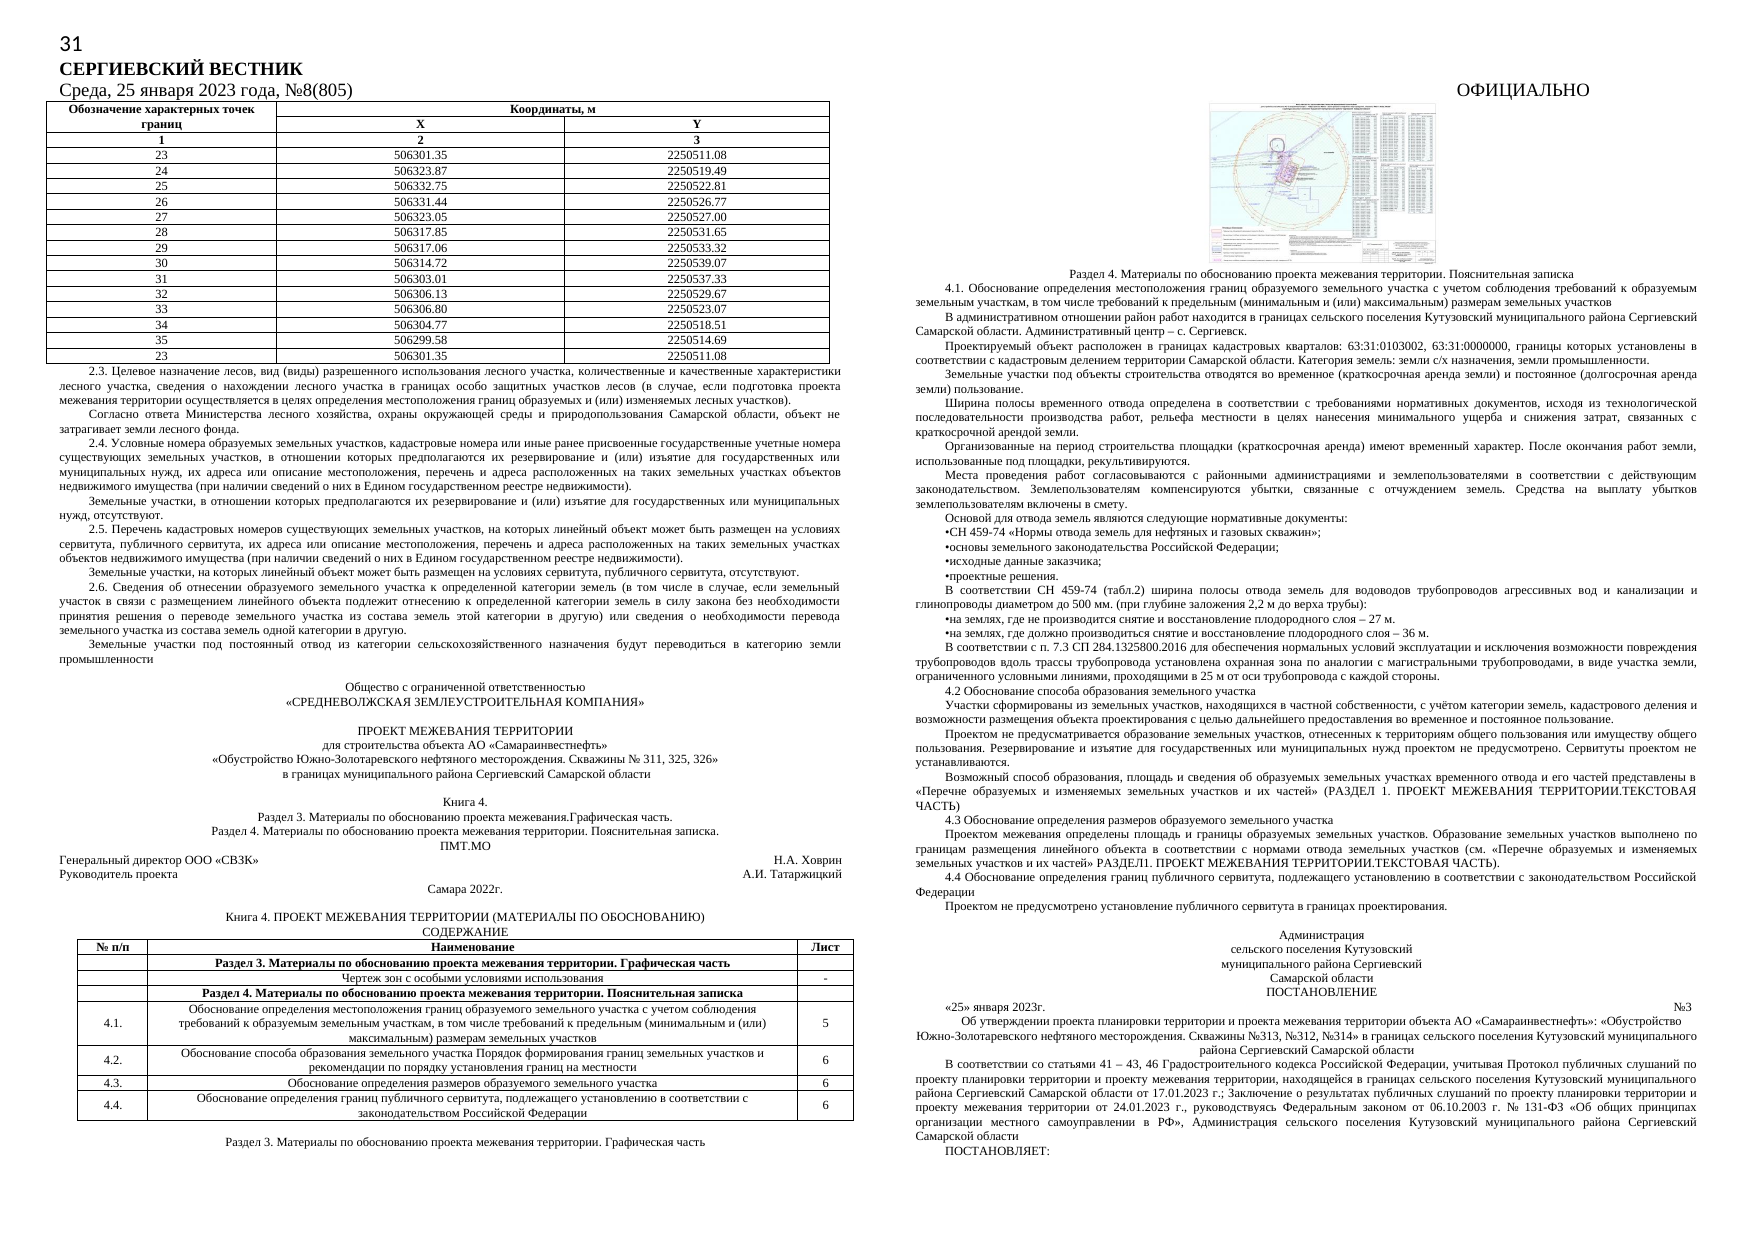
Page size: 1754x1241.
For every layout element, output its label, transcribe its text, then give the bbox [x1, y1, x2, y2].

text Об утверждении проекта планировки территории и проекта межевания территории объекта АО «Самараинвестнефть»: «Обустройство Южно-Золотаревского нефтяного месторождения. Скважины №313, №312, №314» в границах сельского поселения Кутузовский муниципального района Сергиевский Самарской области [915, 1014, 1698, 1057]
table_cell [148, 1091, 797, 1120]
text •исходные данные заказчика; [915, 554, 1698, 568]
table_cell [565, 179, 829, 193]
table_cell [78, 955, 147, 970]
text Места проведения работ согласовываются с районными администрациями и землепользователями в соответствии с действующим законодательством. Землепользователям компенсируются убытки, связанные с отчуждением земель. Средства на выплату убытков землепользователям включены в смету. [915, 468, 1698, 511]
text В соответствии СН 459-74 (табл.2) ширина полосы отвода земель для водоводов трубопроводов агрессивных вод и канализации и глинопроводы диаметром до 500 мм. (при глубине заложения 2,2 м до верха трубы): [915, 583, 1698, 611]
text 4.2 Обоснование способа образования земельного участка [915, 683, 1698, 698]
text сельского поселения Кутузовский [915, 942, 1698, 956]
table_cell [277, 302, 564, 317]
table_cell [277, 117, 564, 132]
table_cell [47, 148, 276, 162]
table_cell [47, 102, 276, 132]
text В соответствии с п. 7.3 СП 284.1325800.2016 для обеспечения нормальных условий эксплуатации и исключения возможности повреждения трубопроводов вдоль трассы трубопровода установлена охранная зона по аналогии с магистральными трубопроводами, в виде участка земли, ограниченного условными линиями, проходящими в 25 м от оси трубопровода с каждой стороны. [915, 640, 1698, 683]
text Ширина полосы временного отвода определена в соответствии с требованиями нормативных документов, исходя из технологической последовательности производства работ, рельефа местности в целях нанесения минимального ущерба и снижения затрат, связанных с краткосрочной арендой земли. [915, 396, 1698, 439]
text Самара 2022г. [59, 881, 842, 896]
text Общество с ограниченной ответственностью [59, 680, 842, 694]
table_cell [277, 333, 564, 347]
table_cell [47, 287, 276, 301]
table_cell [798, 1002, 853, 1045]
text Проектом не предусматривается образование земельных участков, отнесенных к территориям общего пользования или имуществу общего пользования. Резервирование и изъятие для государственных или муниципальных нужд проектом не предусмотрено. Сервитуты проектом не устанавливаются. [915, 726, 1698, 769]
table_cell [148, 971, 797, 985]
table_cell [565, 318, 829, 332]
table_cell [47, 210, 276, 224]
text в границах муниципального района Сергиевский Самарской области [59, 766, 842, 781]
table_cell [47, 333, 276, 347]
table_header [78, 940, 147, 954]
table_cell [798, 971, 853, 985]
text «СРЕДНЕВОЛЖСКАЯ ЗЕМЛЕУСТРОИТЕЛЬНАЯ КОМПАНИЯ» [59, 694, 842, 709]
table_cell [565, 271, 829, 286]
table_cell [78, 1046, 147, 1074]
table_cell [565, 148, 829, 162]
text СОДЕРЖАНИЕ [59, 924, 842, 939]
text Земельные участки, в отношении которых предполагаются их резервирование и (или) изъятие для государственных или муниципальных нужд, отсутствуют. [59, 493, 842, 522]
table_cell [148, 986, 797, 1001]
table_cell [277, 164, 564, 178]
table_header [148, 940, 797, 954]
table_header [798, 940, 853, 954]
text •на землях, где должно производиться снятие и восстановление плодородного слоя – 36 м. [915, 626, 1698, 640]
text Администрация [915, 928, 1698, 942]
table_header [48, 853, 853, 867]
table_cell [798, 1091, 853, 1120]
text «Обустройство Южно-Золотаревского нефтяного месторождения. Скважины № 311, 325, 326» [59, 752, 842, 766]
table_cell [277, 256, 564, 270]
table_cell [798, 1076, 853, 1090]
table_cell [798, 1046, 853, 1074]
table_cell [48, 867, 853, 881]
text Раздел 4. Материалы по обоснованию проекта межевания территории. Пояснительная записка [915, 266, 1698, 281]
text ПОСТАНОВЛЕНИЕ [915, 985, 1698, 999]
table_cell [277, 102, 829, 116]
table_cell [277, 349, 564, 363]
text Участки сформированы из земельных участков, находящихся в частной собственности, с учётом категории земель, кадастрового деления и возможности размещения объекта проектирования с целью дальнейшего предоставления во временное и постоянное пользование. [915, 698, 1698, 726]
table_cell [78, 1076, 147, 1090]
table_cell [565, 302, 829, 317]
text 4.3 Обоснование определения размеров образуемого земельного участка [915, 813, 1698, 827]
text Земельные участки под объекты строительства отводятся во временное (краткосрочная аренда земли) и постоянное (долгосрочная аренда земли) пользование. [915, 367, 1698, 396]
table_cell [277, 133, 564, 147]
text ПРОЕКТ МЕЖЕВАНИЯ ТЕРРИТОРИИ [59, 723, 842, 738]
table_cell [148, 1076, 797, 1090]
text •основы земельного законодательства Российской Федерации; [915, 539, 1698, 554]
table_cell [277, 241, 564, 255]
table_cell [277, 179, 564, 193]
text Согласно ответа Министерства лесного хозяйства, охраны окружающей среды и природопользования Самарской области, объект не затрагивает земли лесного фонда. [59, 407, 842, 436]
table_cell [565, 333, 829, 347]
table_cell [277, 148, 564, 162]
text ПМТ.МО [59, 838, 842, 853]
text Раздел 3. Материалы по обоснованию проекта межевания.Графическая часть. [59, 809, 842, 824]
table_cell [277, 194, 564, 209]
text Раздел 4. Материалы по обоснованию проекта межевания территории. Пояснительная записка. [59, 824, 842, 838]
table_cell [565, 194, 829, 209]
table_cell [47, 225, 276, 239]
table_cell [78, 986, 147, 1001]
text 2.4. Условные номера образуемых земельных участков, кадастровые номера или иные ранее присвоенные государственные учетные номера существующих земельных участков, в отношении которых предполагаются их резервирование и (или) изъятие для государственных или муниципальных нужд, их адреса или описание местоположения, перечень и адреса расположенных на таких земельных участках объектов недвижимого имущества (при наличии сведений о них в Едином государственном реестре недвижимости). [59, 436, 842, 493]
text 4.4 Обоснование определения границ публичного сервитута, подлежащего установлению в соответствии с законодательством Российской Федерации [915, 870, 1698, 899]
text «25» января 2023г. №3 [915, 999, 1698, 1014]
picture [1204, 100, 1439, 267]
text •на землях, где не производится снятие и восстановление плодородного слоя – 27 м. [915, 611, 1698, 626]
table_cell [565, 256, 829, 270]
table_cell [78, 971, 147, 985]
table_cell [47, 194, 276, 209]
text Земельные участки, на которых линейный объект может быть размещен на условиях сервитута, публичного сервитута, отсутствуют. [59, 565, 842, 579]
text ПОСТАНОВЛЯЕТ: [915, 1143, 1698, 1158]
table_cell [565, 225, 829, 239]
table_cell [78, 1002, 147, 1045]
text муниципального района Сергиевский [915, 956, 1698, 971]
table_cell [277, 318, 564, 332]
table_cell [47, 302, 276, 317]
text В административном отношении район работ находится в границах сельского поселения Кутузовский муниципального района Сергиевский Самарской области. Административный центр – с. Сергиевск. [915, 309, 1698, 338]
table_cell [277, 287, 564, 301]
text Проектом межевания определены площадь и границы образуемых земельных участков. Образование земельных участков выполнено по границам размещения линейного объекта в соответствии с нормами отвода земельных участков (см. «Перечне образуемых и изменяемых земельных участков и их частей» РАЗДЕЛ1. ПРОЕКТ МЕЖЕВАНИЯ ТЕРРИТОРИИ.ТЕКСТОВАЯ ЧАСТЬ). [915, 827, 1698, 870]
text Основой для отвода земель являются следующие нормативные документы: [915, 511, 1698, 525]
text 2.5. Перечень кадастровых номеров существующих земельных участков, на которых линейный объект может быть размещен на условиях сервитута, публичного сервитута, их адреса или описание местоположения, перечень и адреса расположенных на таких земельных участках объектов недвижимого имущества (при наличии сведений о них в Едином государственном реестре недвижимости). [59, 522, 842, 565]
text Возможный способ образования, площадь и сведения об образуемых земельных участках временного отвода и его частей представлены в «Перечне образуемых и изменяемых земельных участков и их частей» (РАЗДЕЛ 1. ПРОЕКТ МЕЖЕВАНИЯ ТЕРРИТОРИИ.ТЕКСТОВАЯ ЧАСТЬ) [915, 769, 1698, 813]
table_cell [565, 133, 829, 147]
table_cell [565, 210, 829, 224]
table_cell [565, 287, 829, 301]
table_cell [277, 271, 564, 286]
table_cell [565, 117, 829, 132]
text Проектом не предусмотрено установление публичного сервитута в границах проектирования. [915, 899, 1698, 913]
text В соответствии со статьями 41 – 43, 46 Градостроительного кодекса Российской Федерации, учитывая Протокол публичных слушаний по проекту планировки территории и проекту межевания территории, находящейся в границах сельского поселения Кутузовский муниципального района Сергиевский Самарской области от 17.01.2023 г.; Заключение о результатах публичных слушаний по проекту планировки территории и проекту межевания территории от 24.01.2023 г., руководствуясь Федеральным законом от 06.10.2003 г. № 131-ФЗ «Об общих принципах организации местного самоуправлении в РФ», Администрация сельского поселения Кутузовский муниципального района Сергиевский Самарской области [915, 1057, 1698, 1143]
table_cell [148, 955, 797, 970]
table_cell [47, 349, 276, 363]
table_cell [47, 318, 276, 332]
text 2.6. Сведения об отнесении образуемого земельного участка к определенной категории земель (в том числе в случае, если земельный участок в связи с размещением линейного объекта подлежит отнесению к определенной категории земель в силу закона без необходимости принятия решения о переводе земельного участка из состава земель этой категории в другую) или сведения о необходимости перевода земельного участка из состава земель одной категории в другую. [59, 579, 842, 637]
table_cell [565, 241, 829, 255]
text Проектируемый объект расположен в границах кадастровых кварталов: 63:31:0103002, 63:31:0000000, границы которых установлены в соответствии с кадастровым делением территории Самарской области. Категория земель: земли с/х назначения, земли промышленности. [915, 338, 1698, 367]
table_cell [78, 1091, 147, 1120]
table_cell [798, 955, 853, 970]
text Книга 4. [59, 795, 842, 809]
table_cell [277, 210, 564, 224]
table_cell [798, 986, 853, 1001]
text для строительства объекта АО «Самараинвестнефть» [59, 738, 842, 752]
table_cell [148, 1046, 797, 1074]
text Раздел 3. Материалы по обоснованию проекта межевания территории. Графическая часть [59, 1135, 842, 1149]
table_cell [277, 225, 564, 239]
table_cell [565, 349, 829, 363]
text •проектные решения. [915, 568, 1698, 583]
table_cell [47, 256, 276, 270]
text 4.1. Обоснование определения местоположения границ образуемого земельного участка с учетом соблюдения требований к образуемым земельным участкам, в том числе требований к предельным (минимальным и (или) максимальным) размерам земельных участков [915, 281, 1698, 309]
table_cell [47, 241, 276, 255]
text Земельные участки под постоянный отвод из категории сельскохозяйственного назначения будут переводиться в категорию земли промышленности [59, 637, 842, 666]
text 2.3. Целевое назначение лесов, вид (виды) разрешенного использования лесного участка, количественные и качественные характеристики лесного участка, сведения о нахождении лесного участка в границах особо защитных участков лесов (в случае, если подготовка проекта межевания территории осуществляется в целях определения местоположения границ образуемых и (или) изменяемых лесных участков). [59, 364, 842, 407]
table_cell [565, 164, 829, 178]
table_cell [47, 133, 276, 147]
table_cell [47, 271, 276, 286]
text •СН 459-74 «Нормы отвода земель для нефтяных и газовых скважин»; [915, 525, 1698, 539]
text Книга 4. ПРОЕКТ МЕЖЕВАНИЯ ТЕРРИТОРИИ (МАТЕРИАЛЫ ПО ОБОСНОВАНИЮ) [59, 910, 842, 924]
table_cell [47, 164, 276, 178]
text Самарской области [915, 971, 1698, 985]
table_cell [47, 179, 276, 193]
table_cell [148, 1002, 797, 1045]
text Организованные на период строительства площадки (краткосрочная аренда) имеют временный характер. После окончания работ земли, использованные под площадки, рекультивируются. [915, 439, 1698, 468]
